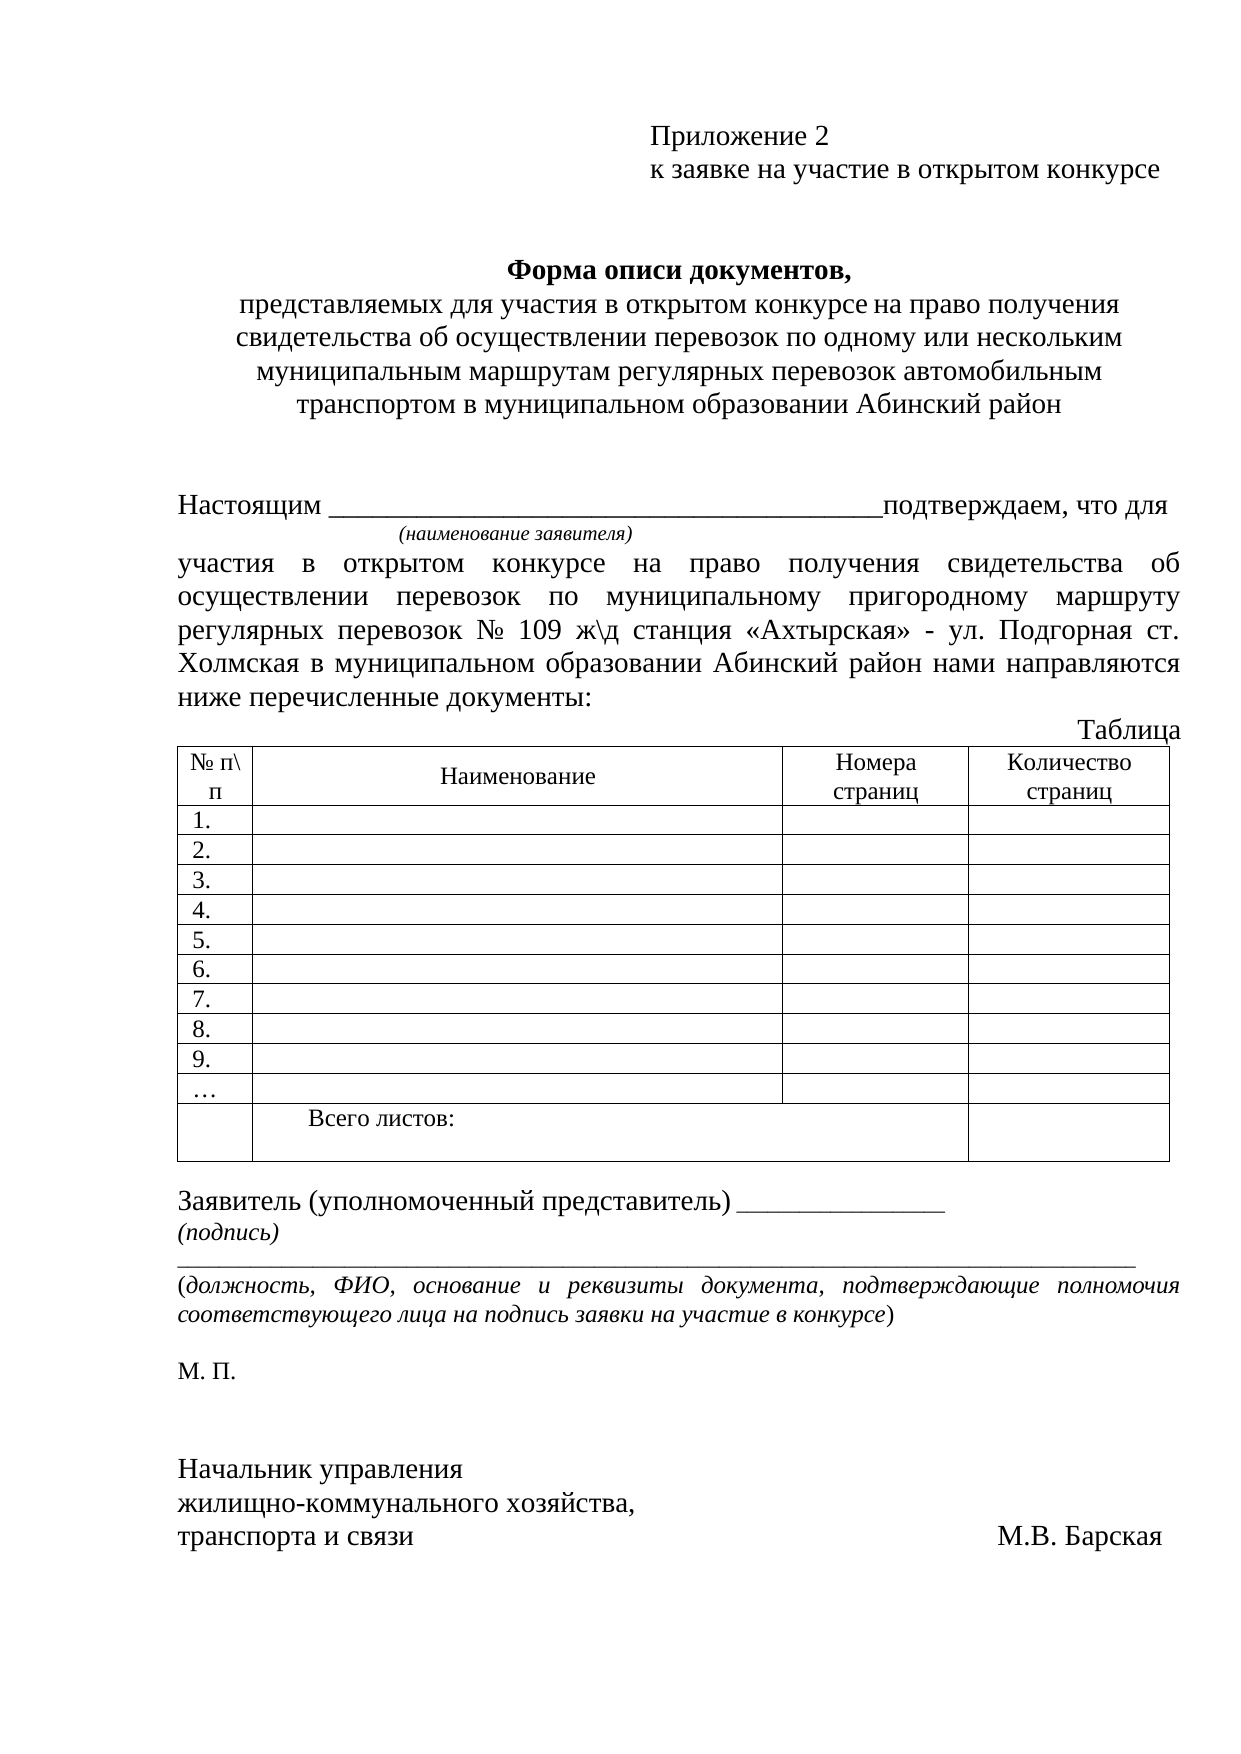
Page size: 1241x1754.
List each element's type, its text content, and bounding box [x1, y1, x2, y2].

table_cell [253, 1044, 782, 1073]
text жилищно-коммунального хозяйства, [177, 1486, 1181, 1519]
text ____________________________________________________________________________________________ [177, 1246, 1181, 1270]
table_cell … [178, 1074, 252, 1102]
table_cell [969, 955, 1169, 983]
text Настоящим ______________________________________подтверждаем, что для [177, 487, 1181, 521]
table_cell [969, 835, 1169, 864]
table_header Наименование [253, 747, 782, 804]
text транспорта и связи М.В. Барская [177, 1519, 1181, 1553]
table_cell [783, 1044, 968, 1073]
text Приложение 2 [650, 118, 1181, 152]
table_cell [969, 984, 1169, 1013]
text представляемых для участия в открытом конкурсе на право получения свидетельства об осуществлении перевозок по одному или нескольким муниципальным маршрутам регулярных перевозок автомобильным транспортом в муниципальном образовании Абинский район [177, 286, 1181, 420]
table_cell [783, 1014, 968, 1043]
table_cell [783, 806, 968, 834]
table_cell [969, 1074, 1169, 1102]
table_cell [253, 925, 782, 953]
table_cell [783, 835, 968, 864]
text М. П. [177, 1356, 1181, 1385]
text Форма описи документов, [177, 252, 1181, 286]
text Начальник управления [177, 1452, 1181, 1486]
table_cell [969, 1014, 1169, 1043]
table_cell [253, 835, 782, 864]
table_header № п\п [178, 747, 252, 804]
table_cell [783, 984, 968, 1013]
text (должность, ФИО, основание и реквизиты документа, подтверждающие полномочия соответствующего лица на подпись заявки на участие в конкурсе) [177, 1270, 1181, 1327]
table_cell [178, 835, 252, 864]
table_cell [783, 925, 968, 953]
table_cell [253, 895, 782, 924]
text Заявитель (уполномоченный представитель) ____________________ [177, 1183, 1181, 1217]
table_cell [783, 1074, 968, 1102]
table_cell [253, 806, 782, 834]
table_cell [783, 895, 968, 924]
table_cell [178, 895, 252, 924]
table_header Номера страниц [783, 747, 968, 804]
table_cell [783, 865, 968, 894]
text Таблица [177, 712, 1181, 746]
table_cell Всего листов: [253, 1104, 968, 1161]
text (подпись) [177, 1217, 1181, 1246]
text (наименование заявителя) [177, 521, 1181, 545]
table_cell [178, 1014, 252, 1043]
table_cell [783, 955, 968, 983]
table_cell [178, 1044, 252, 1073]
table_cell [969, 925, 1169, 953]
table_cell [253, 1014, 782, 1043]
table_cell [178, 1104, 252, 1161]
table_cell [253, 1074, 782, 1102]
text участия в открытом конкурсе на право получения свидетельства об осуществлении перевозок по муниципальному пригородному маршруту регулярных перевозок № 109 ж\д станция «Ахтырская» - ул. Подгорная ст. Холмская в муниципальном образовании Абинский район нами направляются ниже перечисленные документы: [177, 545, 1181, 712]
table_cell [253, 955, 782, 983]
table_cell [178, 955, 252, 983]
table_cell [969, 1044, 1169, 1073]
table_header Количество страниц [969, 747, 1169, 804]
table_cell [253, 865, 782, 894]
text к заявке на участие в открытом конкурсе [650, 152, 1181, 185]
table_cell [969, 895, 1169, 924]
table_cell [253, 984, 782, 1013]
table_cell [178, 984, 252, 1013]
table_cell [178, 925, 252, 953]
table_cell [969, 1104, 1169, 1161]
table_cell [178, 865, 252, 894]
table_cell [969, 806, 1169, 834]
table_cell [969, 865, 1169, 894]
table_cell [178, 806, 252, 834]
